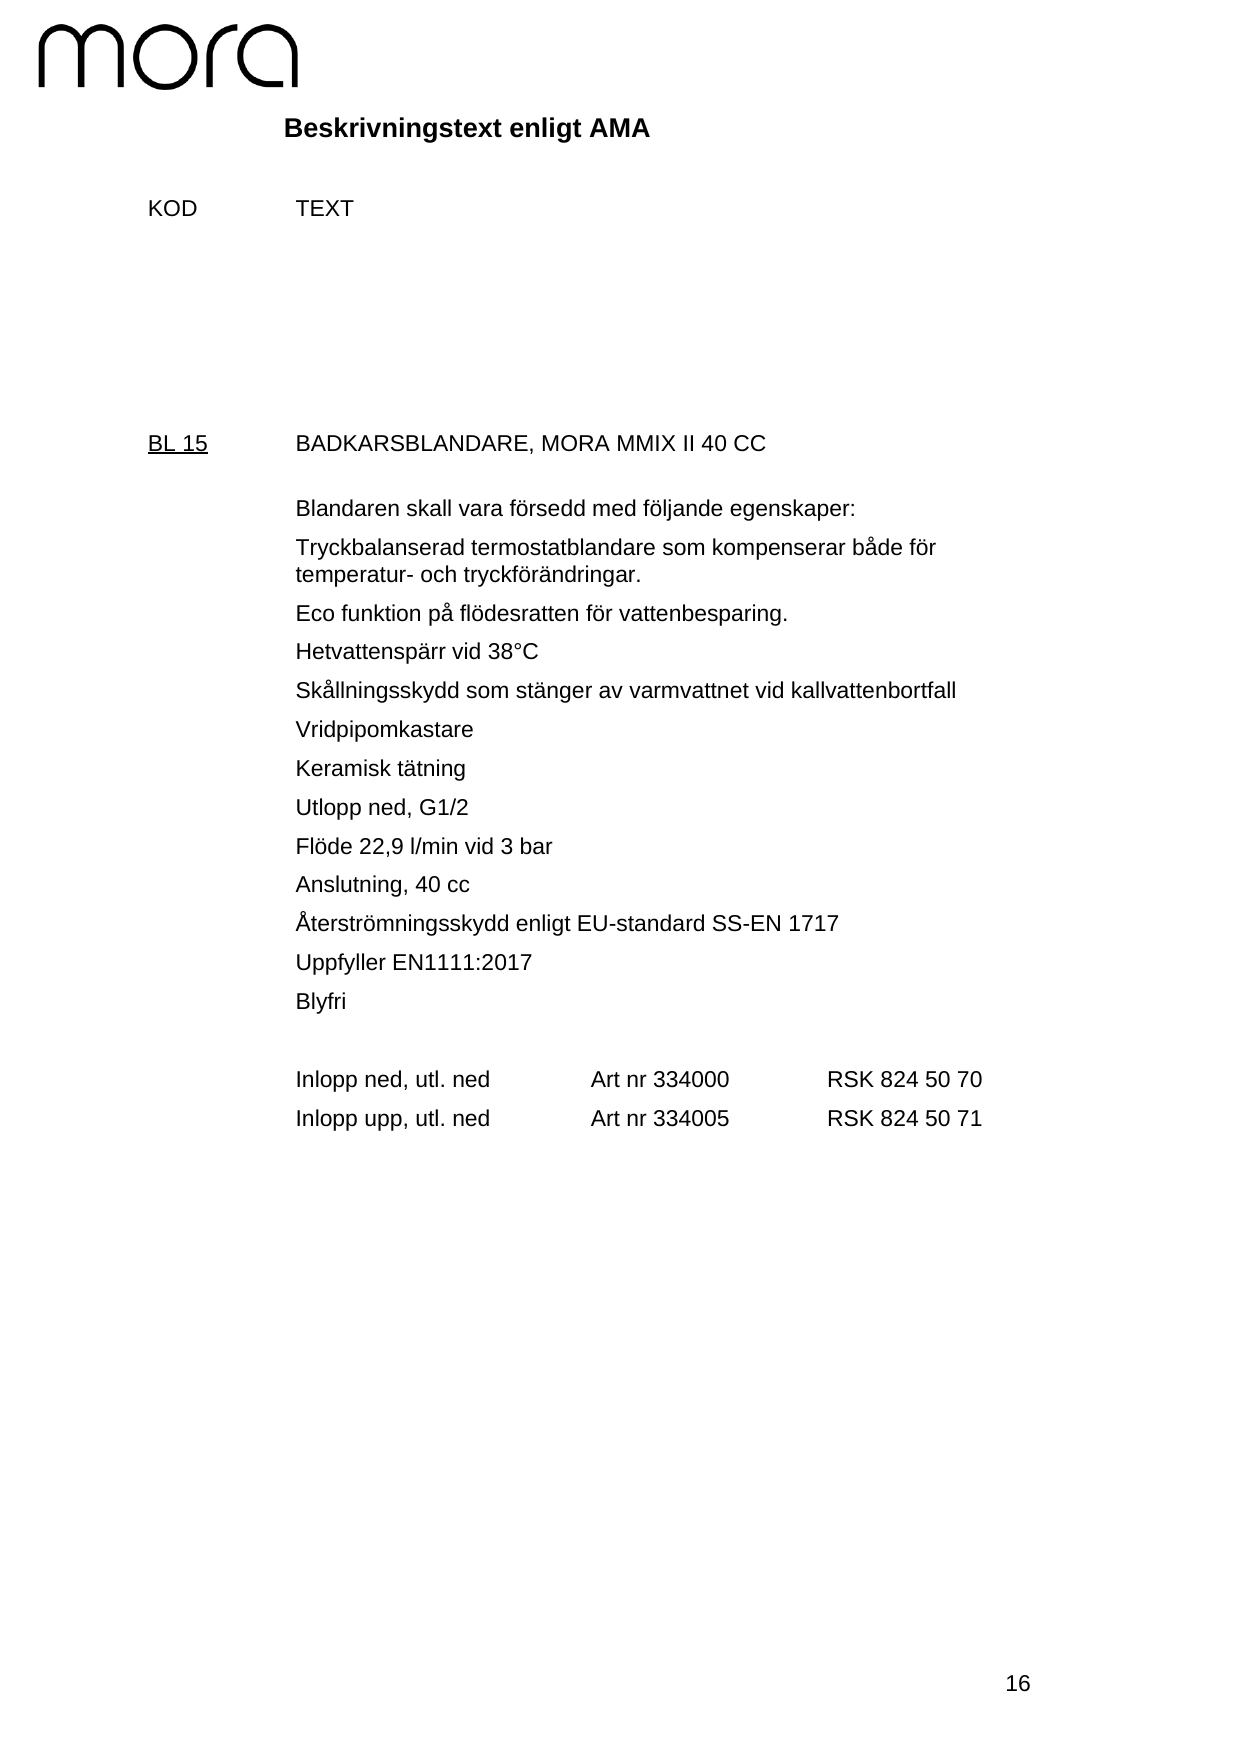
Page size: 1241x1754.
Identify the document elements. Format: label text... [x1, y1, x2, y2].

text Keramisk tätning [295, 755, 1004, 781]
text BL 15 Badkarsblandare, Mora MMIX II 40 cc [148, 429, 1004, 456]
picture [38, 24, 298, 90]
text Hetvattenspärr vid 38°C [295, 638, 1004, 665]
text Blandaren skall vara försedd med följande egenskaper: [295, 495, 1004, 521]
text Flöde 22,9 l/min vid 3 bar [295, 833, 1004, 859]
text Skållningsskydd som stänger av varmvattnet vid kallvattenbortfall [295, 677, 1004, 703]
text Anslutning, 40 cc [295, 871, 1004, 898]
text Återströmningsskydd enligt EU-standard SS-EN 1717 [295, 910, 1004, 937]
text Vridpipomkastare [295, 716, 1004, 742]
text Tryckbalanserad termostatblandare som kompenserar både för temperatur- och tryckförändringar. [295, 534, 1004, 587]
text Utlopp ned, G1/2 [295, 794, 1004, 820]
text Blyfri [295, 988, 1004, 1014]
text Eco funktion på flödesratten för vattenbesparing. [295, 599, 1004, 626]
list Inlopp upp, utl. ned Art nr 334005 RSK 824 50 71 [148, 1104, 1093, 1131]
text Uppfyller EN1111:2017 [295, 949, 1004, 976]
list Inlopp ned, utl. ned Art nr 334000 RSK 824 50 70 [148, 1066, 1093, 1092]
